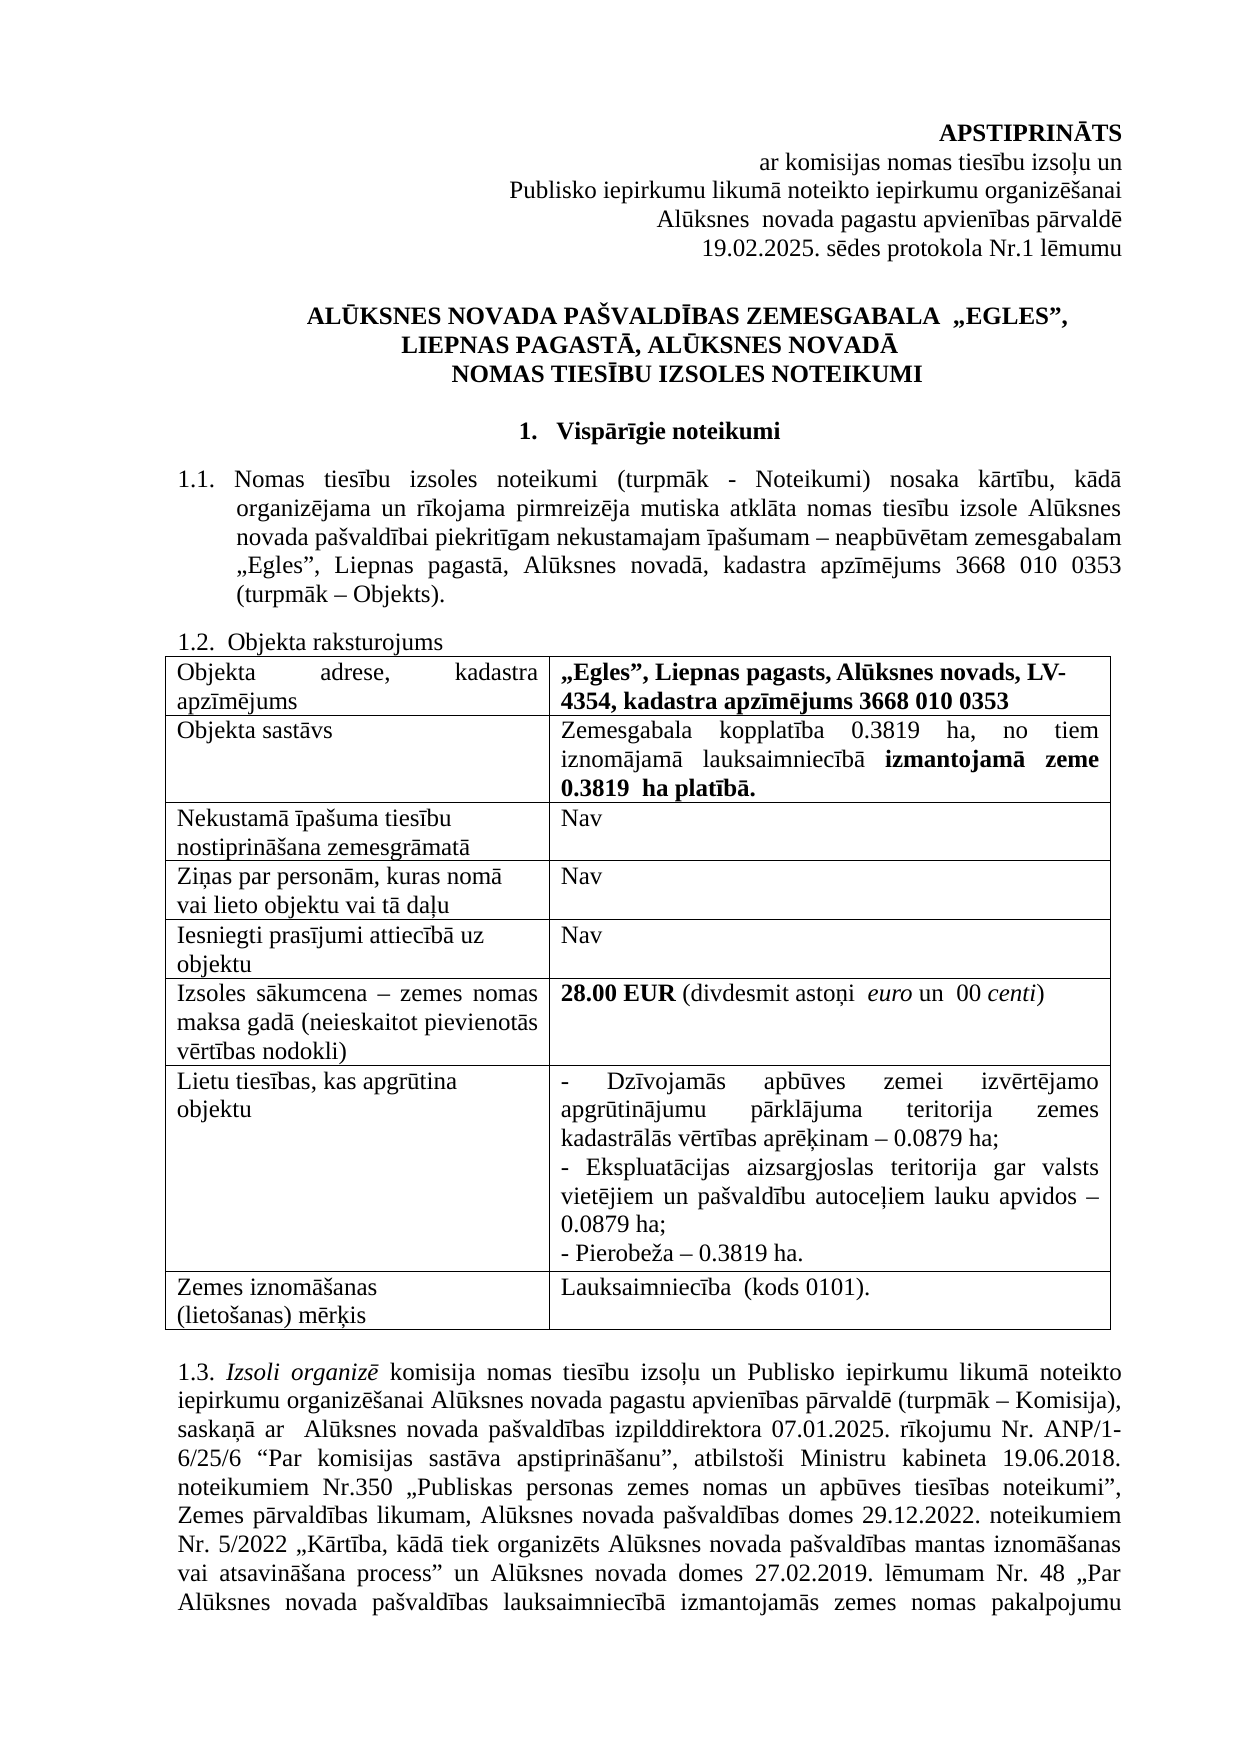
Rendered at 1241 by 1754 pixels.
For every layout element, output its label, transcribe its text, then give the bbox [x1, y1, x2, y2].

table_cell Nekustamā īpašuma tiesību nostiprināšana zemesgrāmatā [166, 803, 549, 860]
table_cell Zemes iznomāšanas (lietošanas) mērķis [166, 1272, 549, 1329]
table_cell Nav [550, 861, 1110, 919]
table_header „Egles”, Liepnas pagasts, Alūksnes novads, LV- 4354, kadastra apzīmējums 3668 010 0353 [550, 657, 1110, 714]
table_cell Izsoles sākumcena – zemes nomas maksa gadā (neieskaitot pievienotās vērtības nodokli) [166, 979, 549, 1065]
text Alūksnes novada pagastu apvienības pārvaldē [177, 204, 1122, 233]
table_cell Ziņas par personām, kuras nomā vai lieto objektu vai tā daļu [166, 861, 549, 919]
text ar komisijas nomas tiesību izsoļu un [177, 147, 1122, 176]
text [177, 1357, 1122, 1616]
table_cell 28.00 EUR (divdesmit astoņi euro un 00 centi) [550, 979, 1110, 1065]
table_cell Objekta sastāvs [166, 716, 549, 802]
text APSTIPRINĀTS [177, 118, 1122, 147]
table_cell Lauksaimniecība (kods 0101). [550, 1272, 1110, 1329]
table_cell Zemesgabala kopplatība 0.3819 ha, no tiem iznomājamā lauksaimniecībā izmantojamā zeme 0.3819 ha platībā. [550, 716, 1110, 802]
table_cell Iesniegti prasījumi attiecībā uz objektu [166, 920, 549, 977]
table_cell - Dzīvojamās apbūves zemei izvērtējamo apgrūtinājumu pārklājuma teritorija zemes kadastrālās vērtības aprēķinam – 0.0879 ha; - Ekspluatācijas aizsargjoslas teritorija gar valsts vietējiem un pašvaldību autoceļiem lauku apvidos – 0.0879 ha; - Pierobeža – 0.3819 ha. [550, 1066, 1110, 1271]
table_cell Lietu tiesības, kas apgrūtina objektu [166, 1066, 549, 1271]
text Publisko iepirkumu likumā noteikto iepirkumu organizēšanai [177, 176, 1122, 204]
text 19.02.2025. sēdes protokola Nr.1 lēmumu [177, 233, 1122, 262]
list Vispārīgie noteikumi [177, 416, 1122, 445]
table_header Objekta adrese, kadastra apzīmējums [166, 657, 549, 714]
text 1.2. Objekta raksturojums [177, 627, 1122, 656]
text ALŪKSNES NOVADA PAŠVALDĪBAS ZEMESGABALA „EGLES”, LIEPNAS PAGASTĀ, ALŪKSNES NOVADĀ [177, 301, 1122, 359]
table_cell Nav [550, 920, 1110, 977]
text 1.1. Nomas tiesību izsoles noteikumi (turpmāk - Noteikumi) nosaka kārtību, kādā organizējama un rīkojama pirmreizēja mutiska atklāta nomas tiesību izsole Alūksnes novada pašvaldībai piekritīgam nekustamajam īpašumam – neapbūvētam zemesgabalam „Egles”, Liepnas pagastā, Alūksnes novadā, kadastra apzīmējums 3668 010 0353 (turpmāk – Objekts). [177, 464, 1122, 608]
table_cell Nav [550, 803, 1110, 860]
text NOMAS TIESĪBU IZSOLES NOTEIKUMI [177, 359, 1122, 388]
